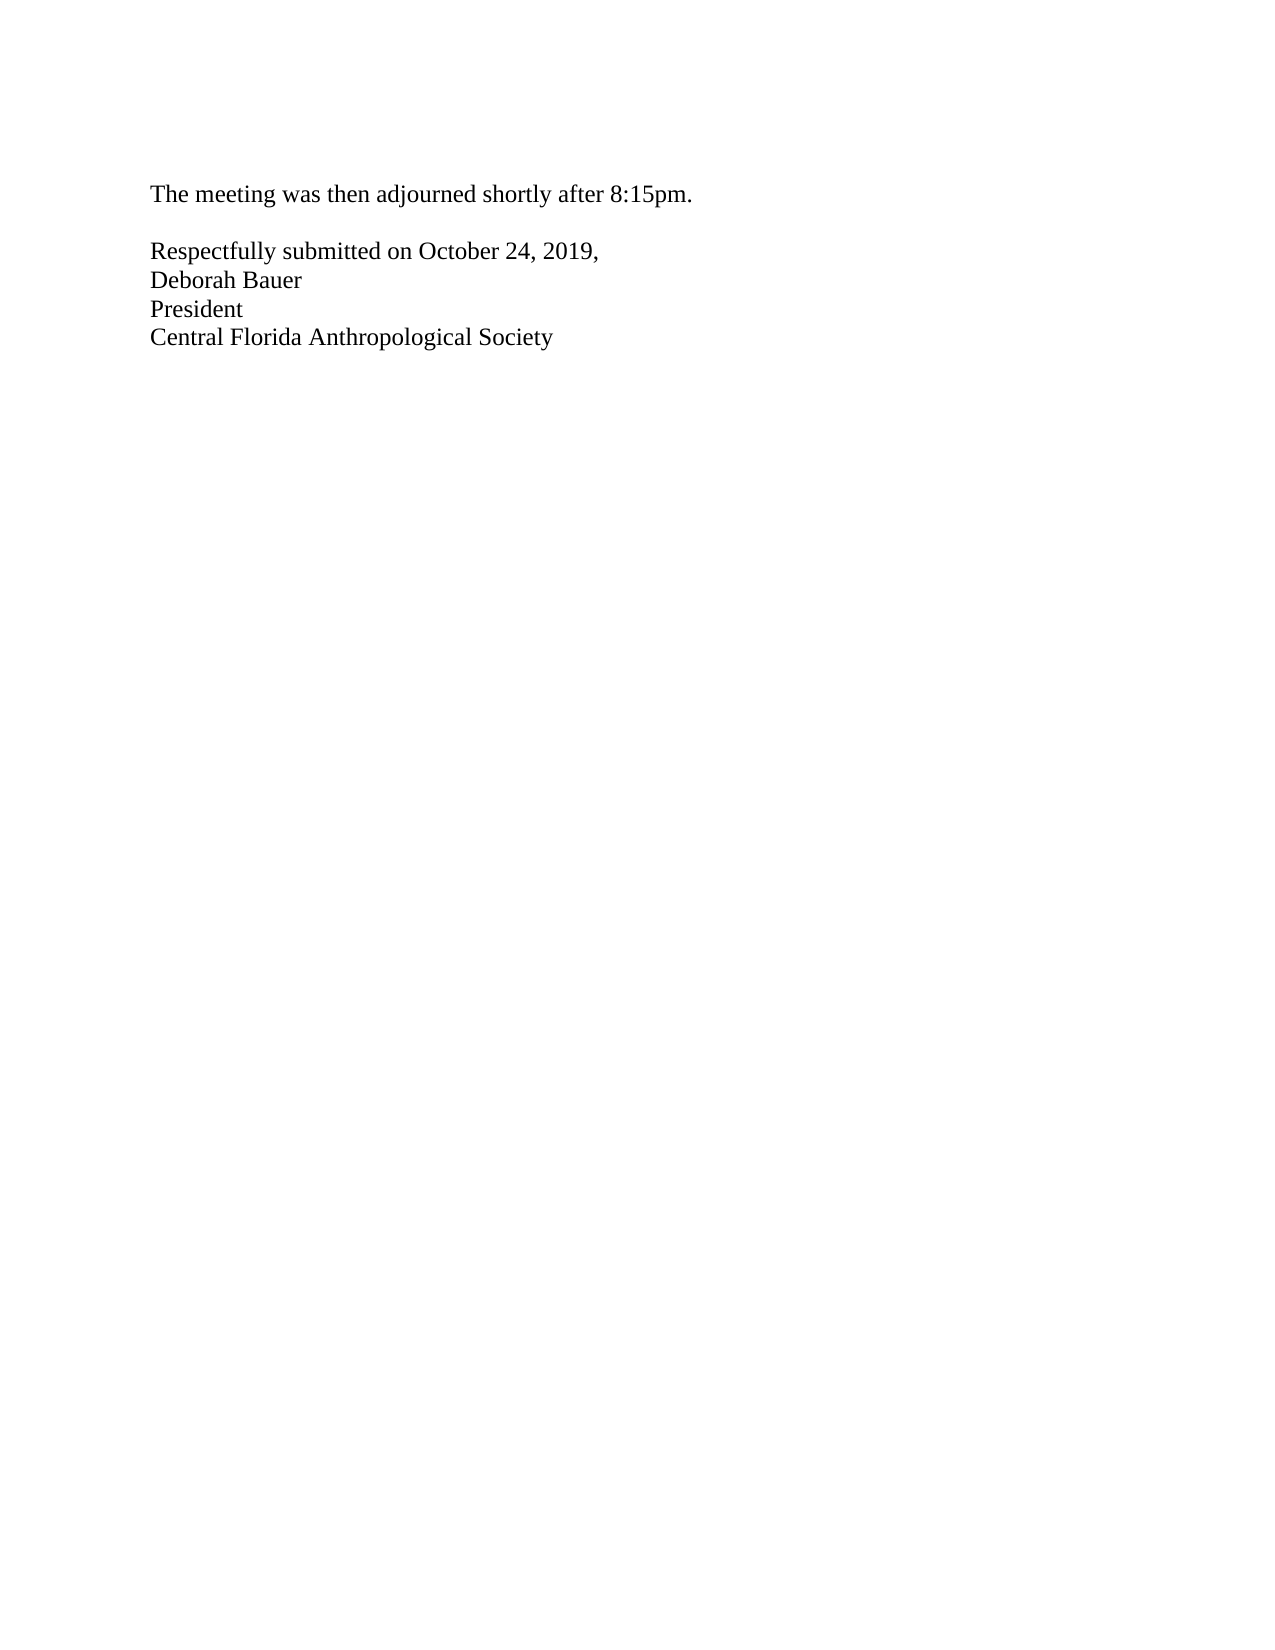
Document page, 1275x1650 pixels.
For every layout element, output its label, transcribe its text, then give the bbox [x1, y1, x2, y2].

text Deborah Bauer [150, 265, 1125, 294]
text President [150, 294, 1125, 322]
text Respectfully submitted on October 24, 2019, [150, 236, 1125, 265]
text Central Florida Anthropological Society [150, 322, 1125, 351]
text The meeting was then adjourned shortly after 8:15pm. [150, 179, 1125, 207]
